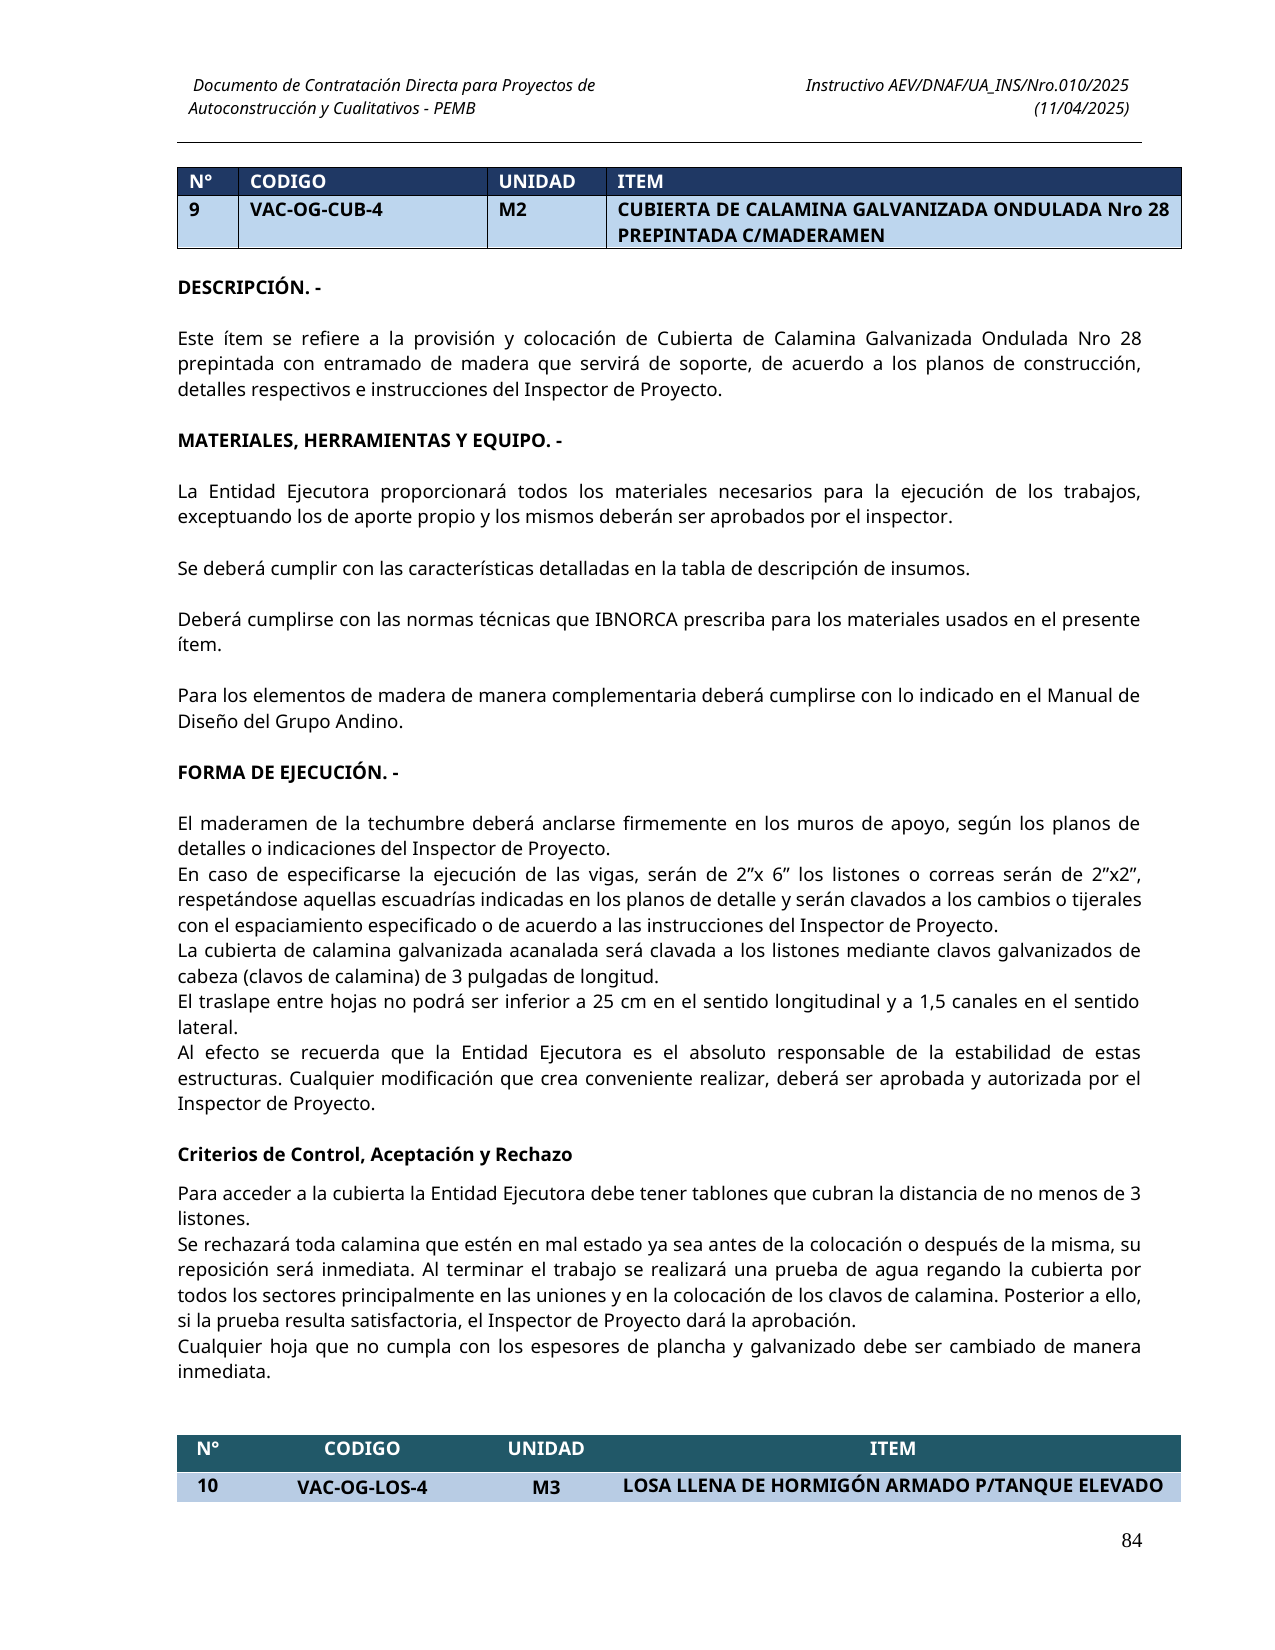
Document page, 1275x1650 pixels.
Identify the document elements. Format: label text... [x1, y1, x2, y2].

text Se deberá cumplir con las características detalladas en la tabla de descripción de insumos. [177, 555, 1142, 580]
text La Entidad Ejecutora proporcionará todos los materiales necesarios para la ejecución de los trabajos, exceptuando los de aporte propio y los mismos deberán ser aprobados por el inspector. [177, 478, 1142, 529]
text Deberá cumplirse con las normas técnicas que IBNORCA prescriba para los materiales usados en el presente ítem. [177, 606, 1142, 657]
text FORMA DE EJECUCIÓN. - [177, 759, 1142, 784]
text Al efecto se recuerda que la Entidad Ejecutora es el absoluto responsable de la estabilidad de estas estructuras. Cualquier modificación que crea conveniente realizar, deberá ser aprobada y autorizada por el Inspector de Proyecto. [177, 1040, 1142, 1116]
text DESCRIPCIÓN. - [177, 274, 1142, 299]
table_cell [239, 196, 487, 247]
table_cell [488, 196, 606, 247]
text El traslape entre hojas no podrá ser inferior a en el sentido longitudinal y a 1,5 canales en el sentido lateral. [177, 989, 1142, 1040]
text Para los elementos de madera de manera complementaria deberá cumplirse con lo indicado en el Manual de Diseño del Grupo Andino. [177, 682, 1142, 733]
text En caso de especificarse la ejecución de las vigas, serán de x 6” los listones o correas serán de x, respetándose aquellas escuadrías indicadas en los planos de detalle y serán clavados a los cambios o tijerales con el espaciamiento especificado o de acuerdo a las instrucciones del Inspector de Proyecto. [177, 861, 1142, 938]
text El maderamen de la techumbre deberá anclarse firmemente en los muros de apoyo, según los planos de detalles o indicaciones del Inspector de Proyecto. [177, 810, 1142, 861]
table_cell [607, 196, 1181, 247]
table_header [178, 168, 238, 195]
text Criterios de Control, Aceptación y Rechazo [177, 1142, 1142, 1167]
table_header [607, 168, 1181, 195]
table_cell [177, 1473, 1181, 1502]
text Cualquier hoja que no cumpla con los espesores de plancha y galvanizado debe ser cambiado de manera inmediata. [177, 1333, 1142, 1384]
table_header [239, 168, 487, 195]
text MATERIALES, HERRAMIENTAS Y EQUIPO. - [177, 427, 1142, 453]
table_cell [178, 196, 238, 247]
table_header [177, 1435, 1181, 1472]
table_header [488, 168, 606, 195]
text La cubierta de calamina galvanizada acanalada será clavada a los listones mediante clavos galvanizados de cabeza (clavos de calamina) de de longitud. [177, 938, 1142, 989]
text Se rechazará toda calamina que estén en mal estado ya sea antes de la colocación o después de la misma, su reposición será inmediata. Al terminar el trabajo se realizará una prueba de agua regando la cubierta por todos los sectores principalmente en las uniones y en la colocación de los clavos de calamina. Posterior a ello, si la prueba resulta satisfactoria, el Inspector de Proyecto dará la aprobación. [177, 1231, 1142, 1333]
text Este ítem se refiere a la provisión y colocación de Cubierta de Calamina Galvanizada Ondulada Nro 28 prepintada con entramado de madera que servirá de soporte, de acuerdo a los planos de construcción, detalles respectivos e instrucciones del Inspector de Proyecto. [177, 325, 1142, 402]
text Para acceder a la cubierta la Entidad Ejecutora debe tener tablones que cubran la distancia de no menos de 3 listones. [177, 1180, 1142, 1231]
